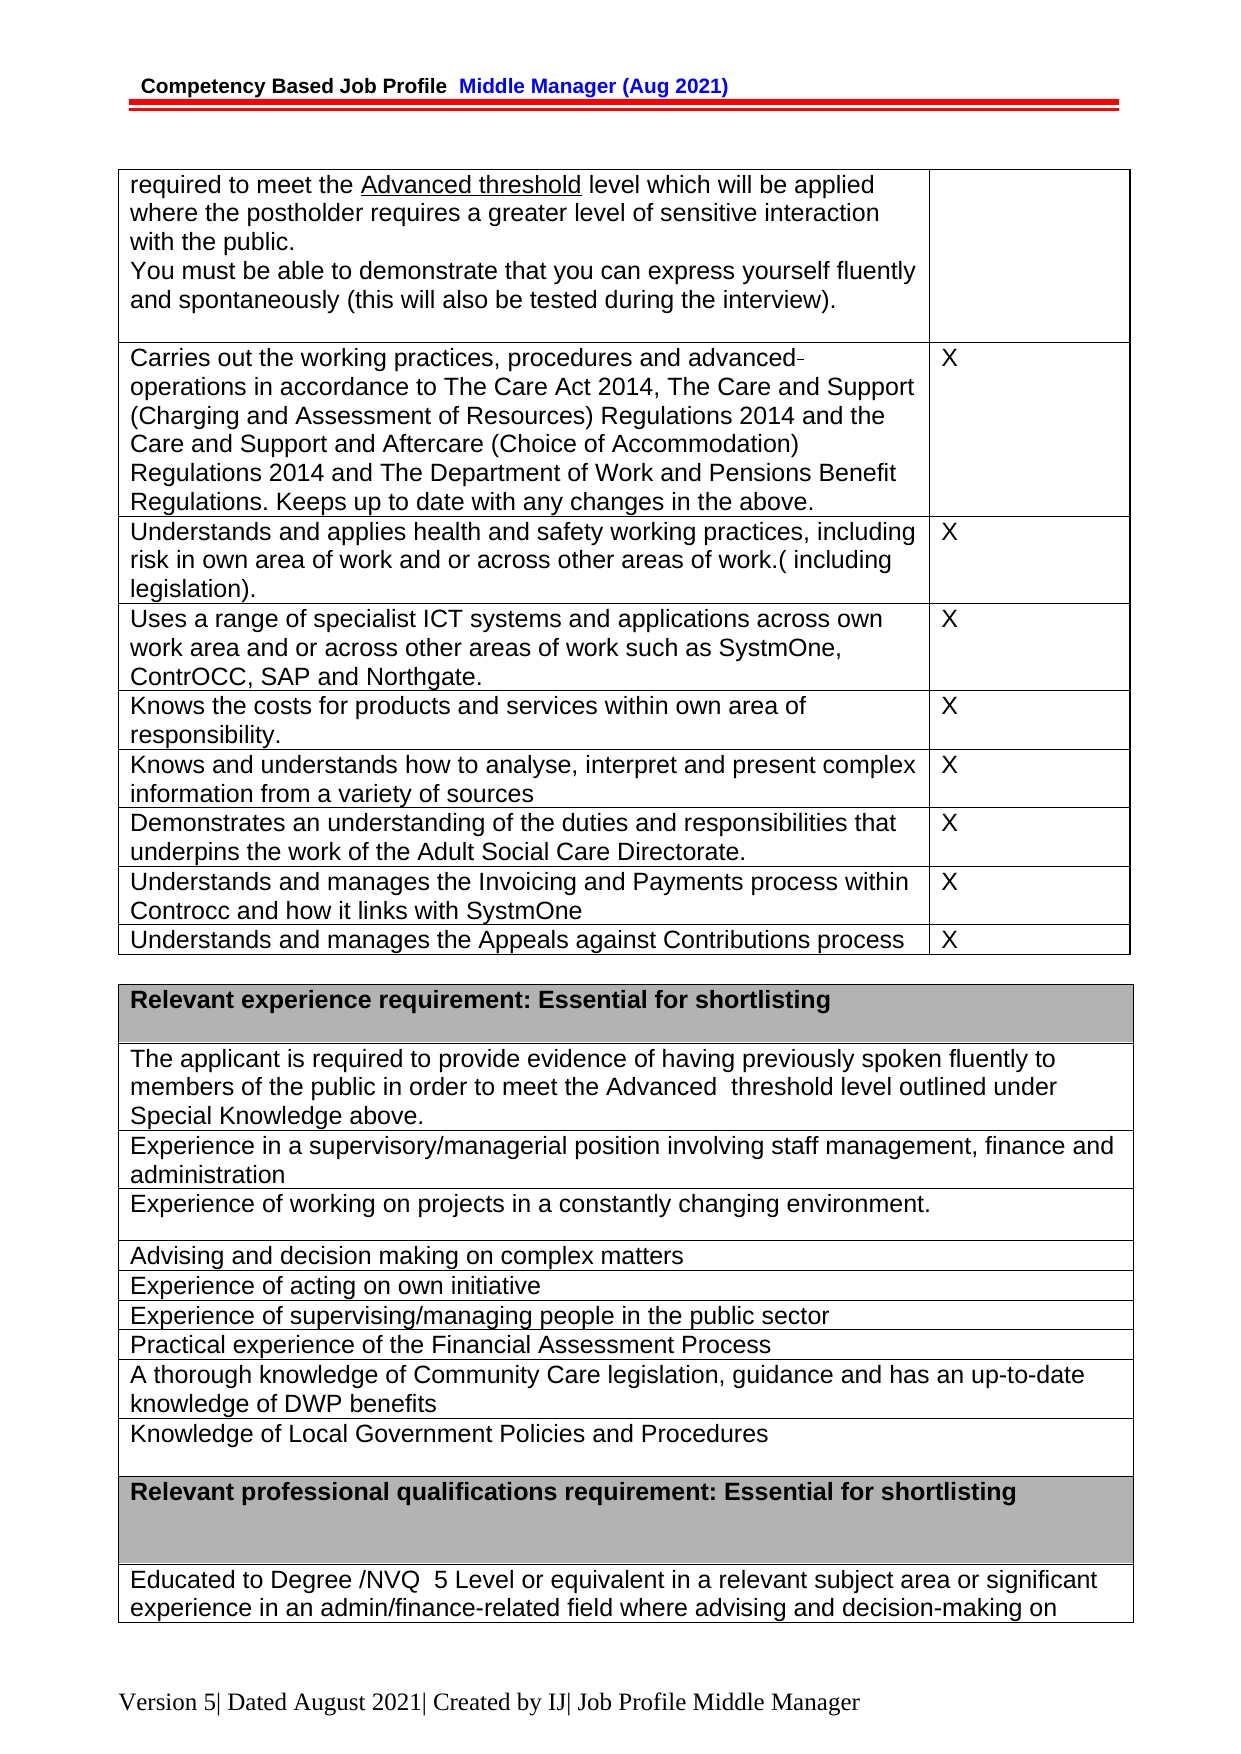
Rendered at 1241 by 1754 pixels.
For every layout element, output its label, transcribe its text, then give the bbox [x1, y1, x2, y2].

table_cell X [930, 691, 1129, 749]
table_cell Experience of supervising/managing people in the public sector [119, 1301, 1133, 1329]
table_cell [119, 1565, 1133, 1622]
table_cell Understands and manages the Invoicing and Payments process within Controcc and how it links with SystmOne [119, 867, 929, 924]
table_cell Experience in a supervisory/managerial position involving staff management, finance and administration [119, 1131, 1133, 1188]
table_cell Relevant professional qualifications requirement: Essential for shortlisting [119, 1477, 1133, 1563]
table_cell Knowledge of Local Government Policies and Procedures [119, 1419, 1133, 1476]
table_cell Understands and manages the Appeals against Contributions process [119, 925, 929, 954]
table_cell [119, 170, 929, 342]
table_cell X [930, 808, 1129, 866]
table_cell Understands and applies health and safety working practices, including risk in own area of work and or across other areas of work.( including legislation). [119, 517, 929, 603]
table_cell X [930, 343, 1129, 516]
table_cell Demonstrates an understanding of the duties and responsibilities that underpins the work of the Adult Social Care Directorate. [119, 808, 929, 866]
table_cell Uses a range of specialist ICT systems and applications across own work area and or across other areas of work such as SystmOne, ContrOCC, SAP and Northgate. [119, 604, 929, 690]
table_cell Experience of working on projects in a constantly changing environment. [119, 1189, 1133, 1240]
table_cell Advising and decision making on complex matters [119, 1241, 1133, 1270]
table_cell X [930, 925, 1129, 954]
table_cell Carries out the working practices, procedures and advanced operations in accordance to The Care Act 2014, The Care and Support (Charging and Assessment of Resources) Regulations 2014 and the Care and Support and Aftercare (Choice of Accommodation) Regulations 2014 and The Department of Work and Pensions Benefit Regulations. Keeps up to date with any changes in the above. [119, 343, 929, 516]
table_cell Knows the costs for products and services within own area of responsibility. [119, 691, 929, 749]
table_cell Knows and understands how to analyse, interpret and present complex information from a variety of sources [119, 750, 929, 807]
table_cell A thorough knowledge of Community Care legislation, guidance and has an up-to-date knowledge of DWP benefits [119, 1360, 1133, 1418]
table_cell X [930, 867, 1129, 924]
table_cell The applicant is required to provide evidence of having previously spoken fluently to members of the public in order to meet the Advanced threshold level outlined under Special Knowledge above. [119, 1044, 1133, 1130]
table_cell X [930, 170, 1129, 342]
table_cell X [930, 517, 1129, 603]
table_cell Practical experience of the Financial Assessment Process [119, 1330, 1133, 1359]
table_cell X [930, 750, 1129, 807]
table_cell Experience of acting on own initiative [119, 1271, 1133, 1299]
table_cell X [930, 604, 1129, 690]
table_header Relevant experience requirement: Essential for shortlisting [119, 985, 1133, 1042]
